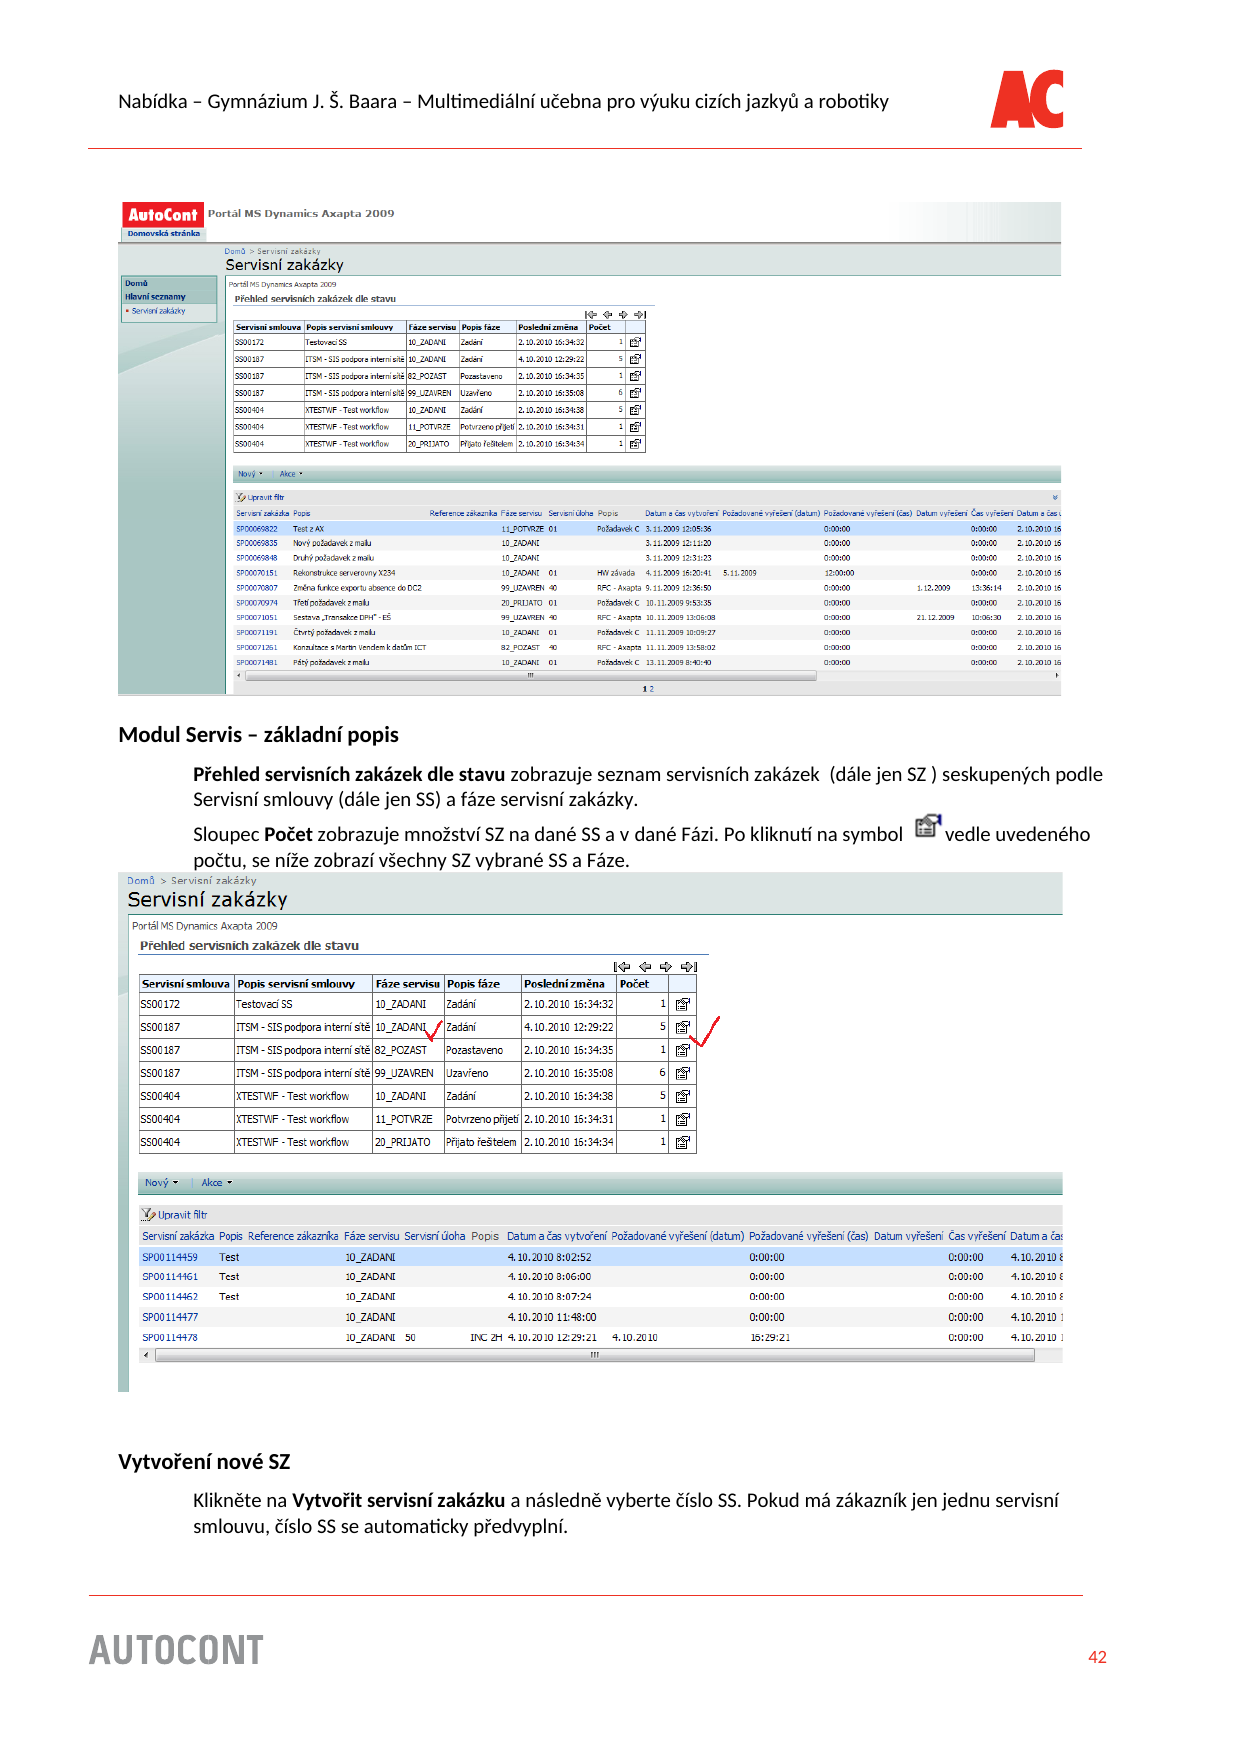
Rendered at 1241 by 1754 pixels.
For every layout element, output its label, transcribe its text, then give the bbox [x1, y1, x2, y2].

list Přehled servisních zakázek dle stavu zobrazuje seznam servisních zakázek (dále jen SZ ) seskupených podle Servisní smlouvy (dále jen SS) a fáze servisní zakázky. [193, 761, 1122, 812]
list Klikněte na Vytvořit servisní zakázku a následně vyberte číslo SS. Pokud má zákazník jen jednu servisní smlouvu, číslo SS se automaticky předvyplní. [193, 1487, 1122, 1538]
picture [118, 872, 1063, 1392]
picture [118, 202, 1062, 696]
text Vytvoření nové SZ [118, 1447, 1122, 1475]
picture [908, 811, 945, 842]
list Sloupec Počet zobrazuje množství SZ na dané SS a v dané Fázi. Po kliknutí na symbol vedle uvedeného počtu, se níže zobrazí všechny SZ vybrané SS a Fáze. [193, 812, 1122, 872]
text Modul Servis – základní popis [118, 720, 1122, 748]
